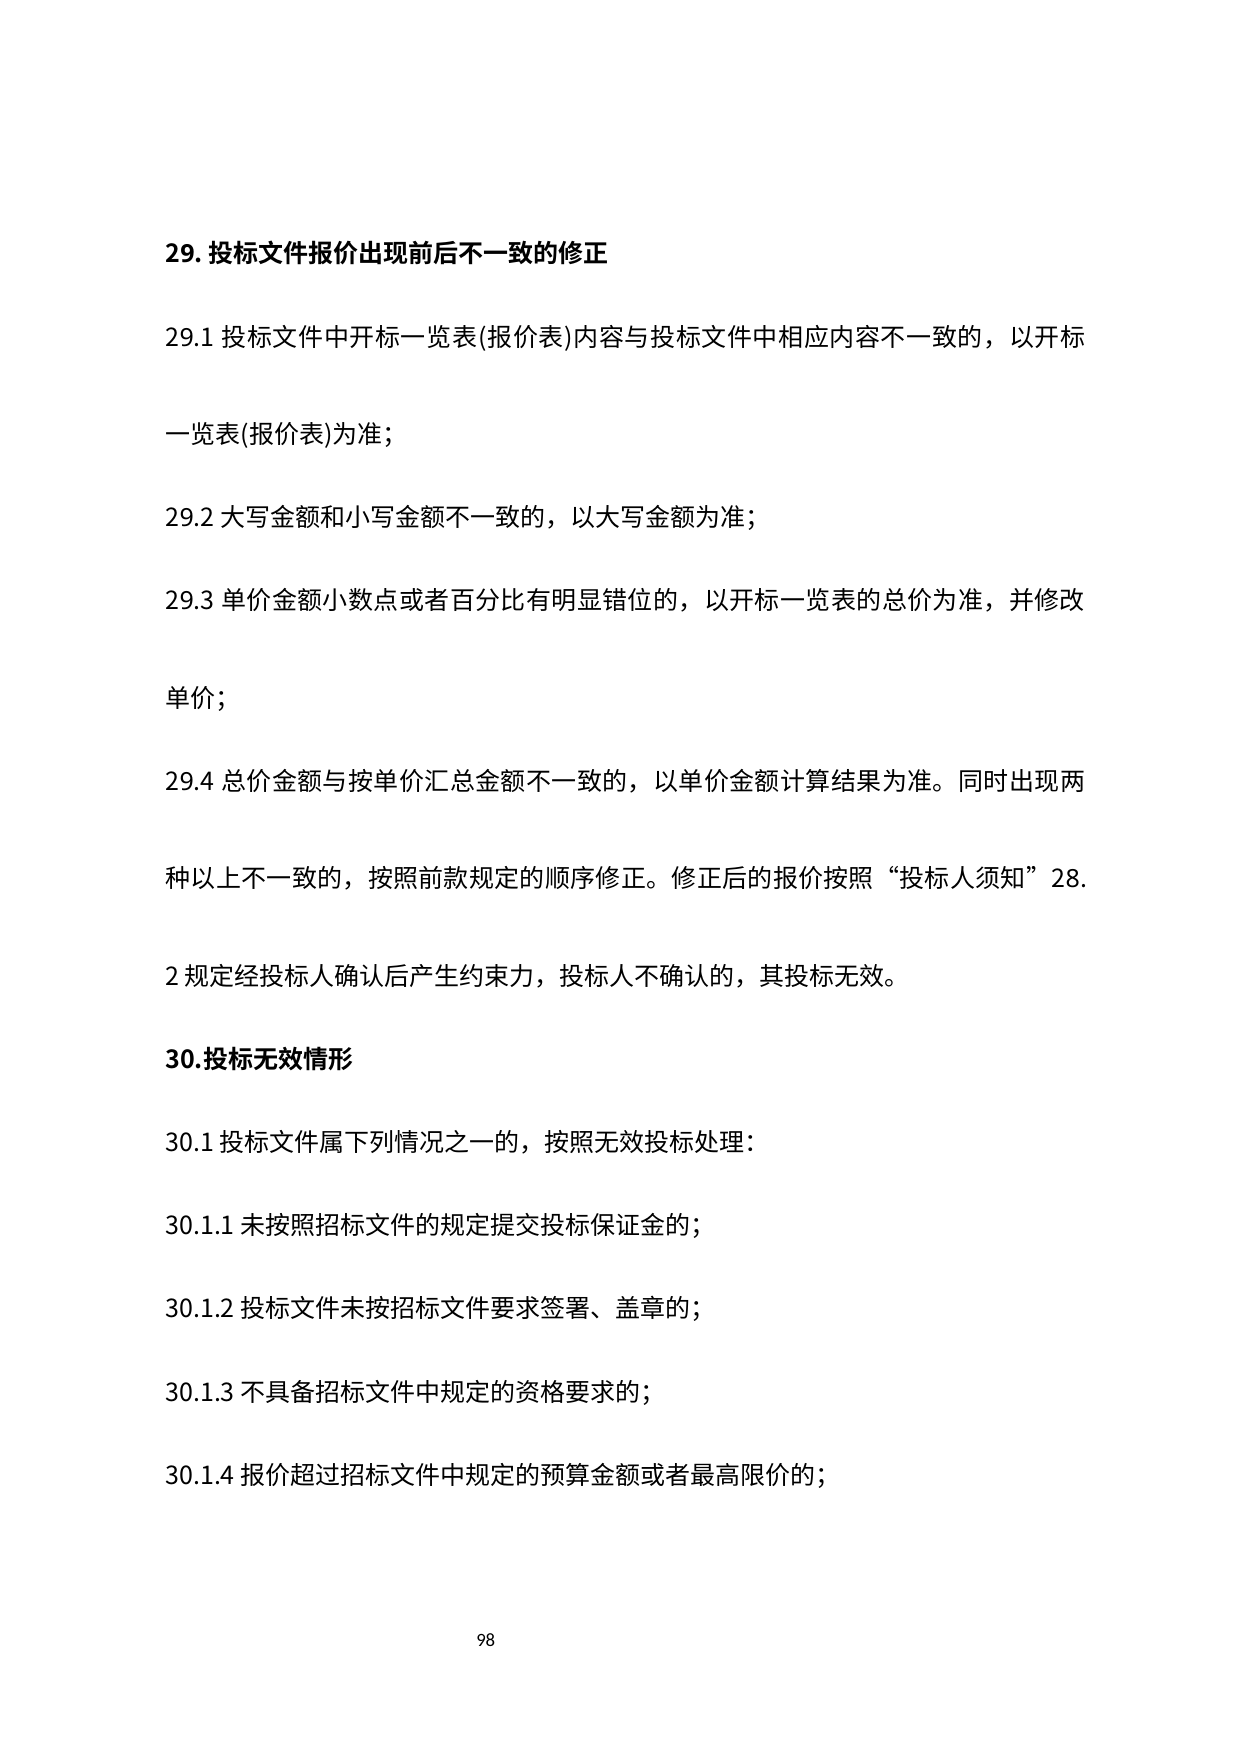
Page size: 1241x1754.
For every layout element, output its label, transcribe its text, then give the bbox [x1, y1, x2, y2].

text 29. 投标文件报价出现前后不一致的修正 [165, 219, 1087, 284]
text 29.3 单价金额小数点或者百分比有明显错位的，以开标一览表的总价为准，并修改单价； [165, 566, 1087, 729]
text 30.1.3 不具备招标文件中规定的资格要求的； [165, 1358, 1087, 1423]
text 30.1 投标文件属下列情况之一的，按照无效投标处理： [165, 1108, 1087, 1173]
text 30.1.4 报价超过招标文件中规定的预算金额或者最高限价的； [165, 1441, 1087, 1506]
text 30.投标无效情形 [165, 1025, 1087, 1090]
text 29.2 大写金额和小写金额不一致的，以大写金额为准； [165, 483, 1087, 548]
text 29.1 投标文件中开标一览表(报价表)内容与投标文件中相应内容不一致的，以开标一览表(报价表)为准； [165, 303, 1087, 465]
text 29.4 总价金额与按单价汇总金额不一致的，以单价金额计算结果为准。同时出现两种以上不一致的，按照前款规定的顺序修正。修正后的报价按照“投标人须知”28.2规定经投标人确认后产生约束力，投标人不确认的，其投标无效。 [165, 747, 1087, 1007]
text 30.1.2 投标文件未按招标文件要求签署、盖章的； [165, 1274, 1087, 1339]
text 30.1.1 未按照招标文件的规定提交投标保证金的； [165, 1191, 1087, 1256]
